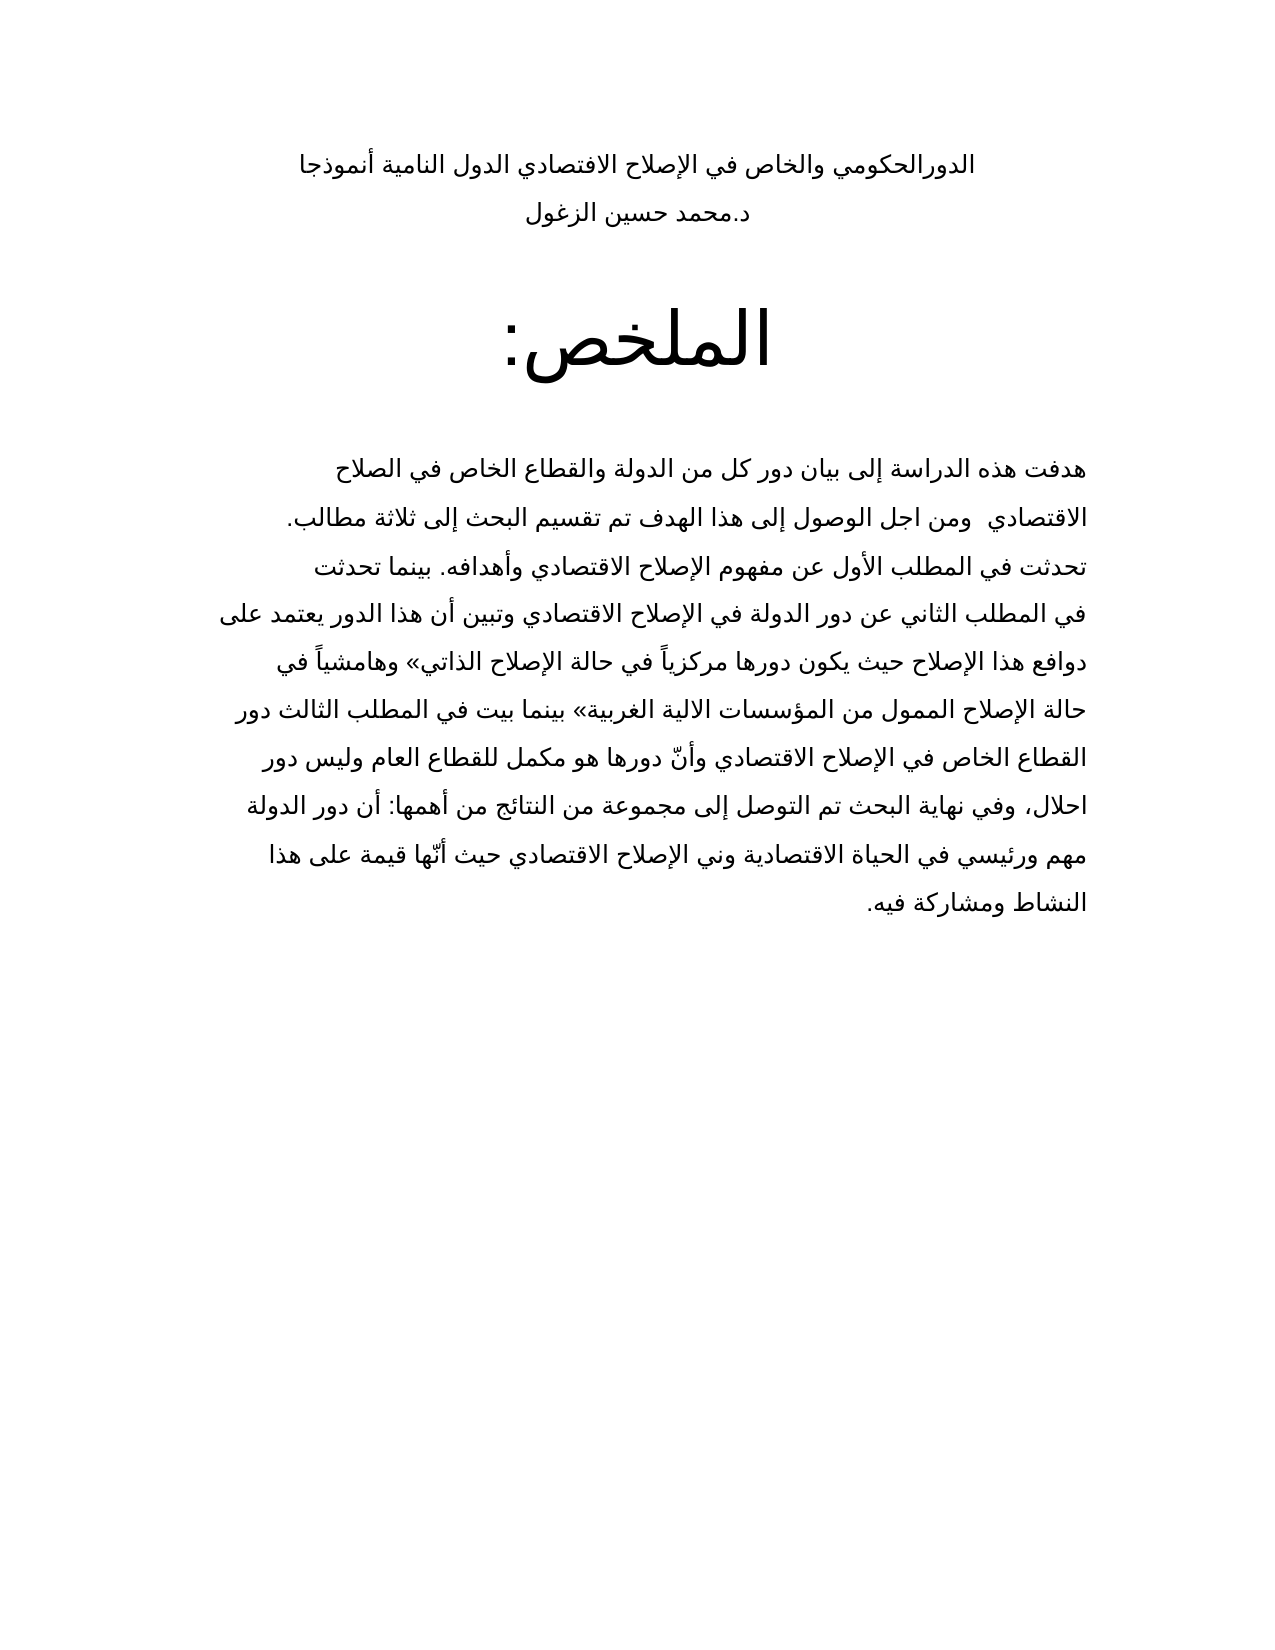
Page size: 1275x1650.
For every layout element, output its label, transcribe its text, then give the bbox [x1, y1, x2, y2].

text الملخص: [187, 295, 1087, 381]
text ‎الاقتصادي ‏ ومن اجل الوصول إلى هذا الهدف تم تقسيم البحث إلى ثلاثة مطالب. [187, 502, 1087, 533]
text حالة الإصلاح الممول من المؤسسات الالية الغربية» بينما بيت في المطلب الثالث دور [187, 695, 1087, 723]
text د.محمد حسين الزغول [187, 198, 1087, 226]
text مهم ورئيسي في الحياة الاقتصادية وني الإصلاح الاقتصادي حيث أنّها قيمة على هذا [187, 840, 1087, 868]
text النشاط ومشاركة فيه. [187, 887, 1087, 916]
text في المطلب الثاني عن دور الدولة في الإصلاح الاقتصادي وتبين أن هذا الدور يعتمد على [187, 599, 1087, 628]
text هدفت هذه الدراسة إلى بيان دور كل من الدولة والقطاع الخاص في الصلاح [187, 454, 1087, 483]
text دوافع هذا الإصلاح حيث يكون دورها مركزياً في حالة الإصلاح الذاتي» وهامشياً في [187, 647, 1087, 676]
text ‎احلال، وفي نهاية البحث تم التوصل إلى مجموعة من النتائج من أهمها: أن دور الدولة [187, 790, 1087, 821]
text الدورالحكومي والخاص في الإصلاح الافتصادي الدول النامية أنموذجا [187, 150, 1087, 179]
text تحدثت في المطلب الأول عن مفهوم الإصلاح الاقتصادي وأهدافه. بينما تحدثت [187, 552, 1087, 580]
text القطاع الخاص في الإصلاح الاقتصادي وأنّ دورها هو مكمل للقطاع العام وليس دور [187, 742, 1087, 771]
